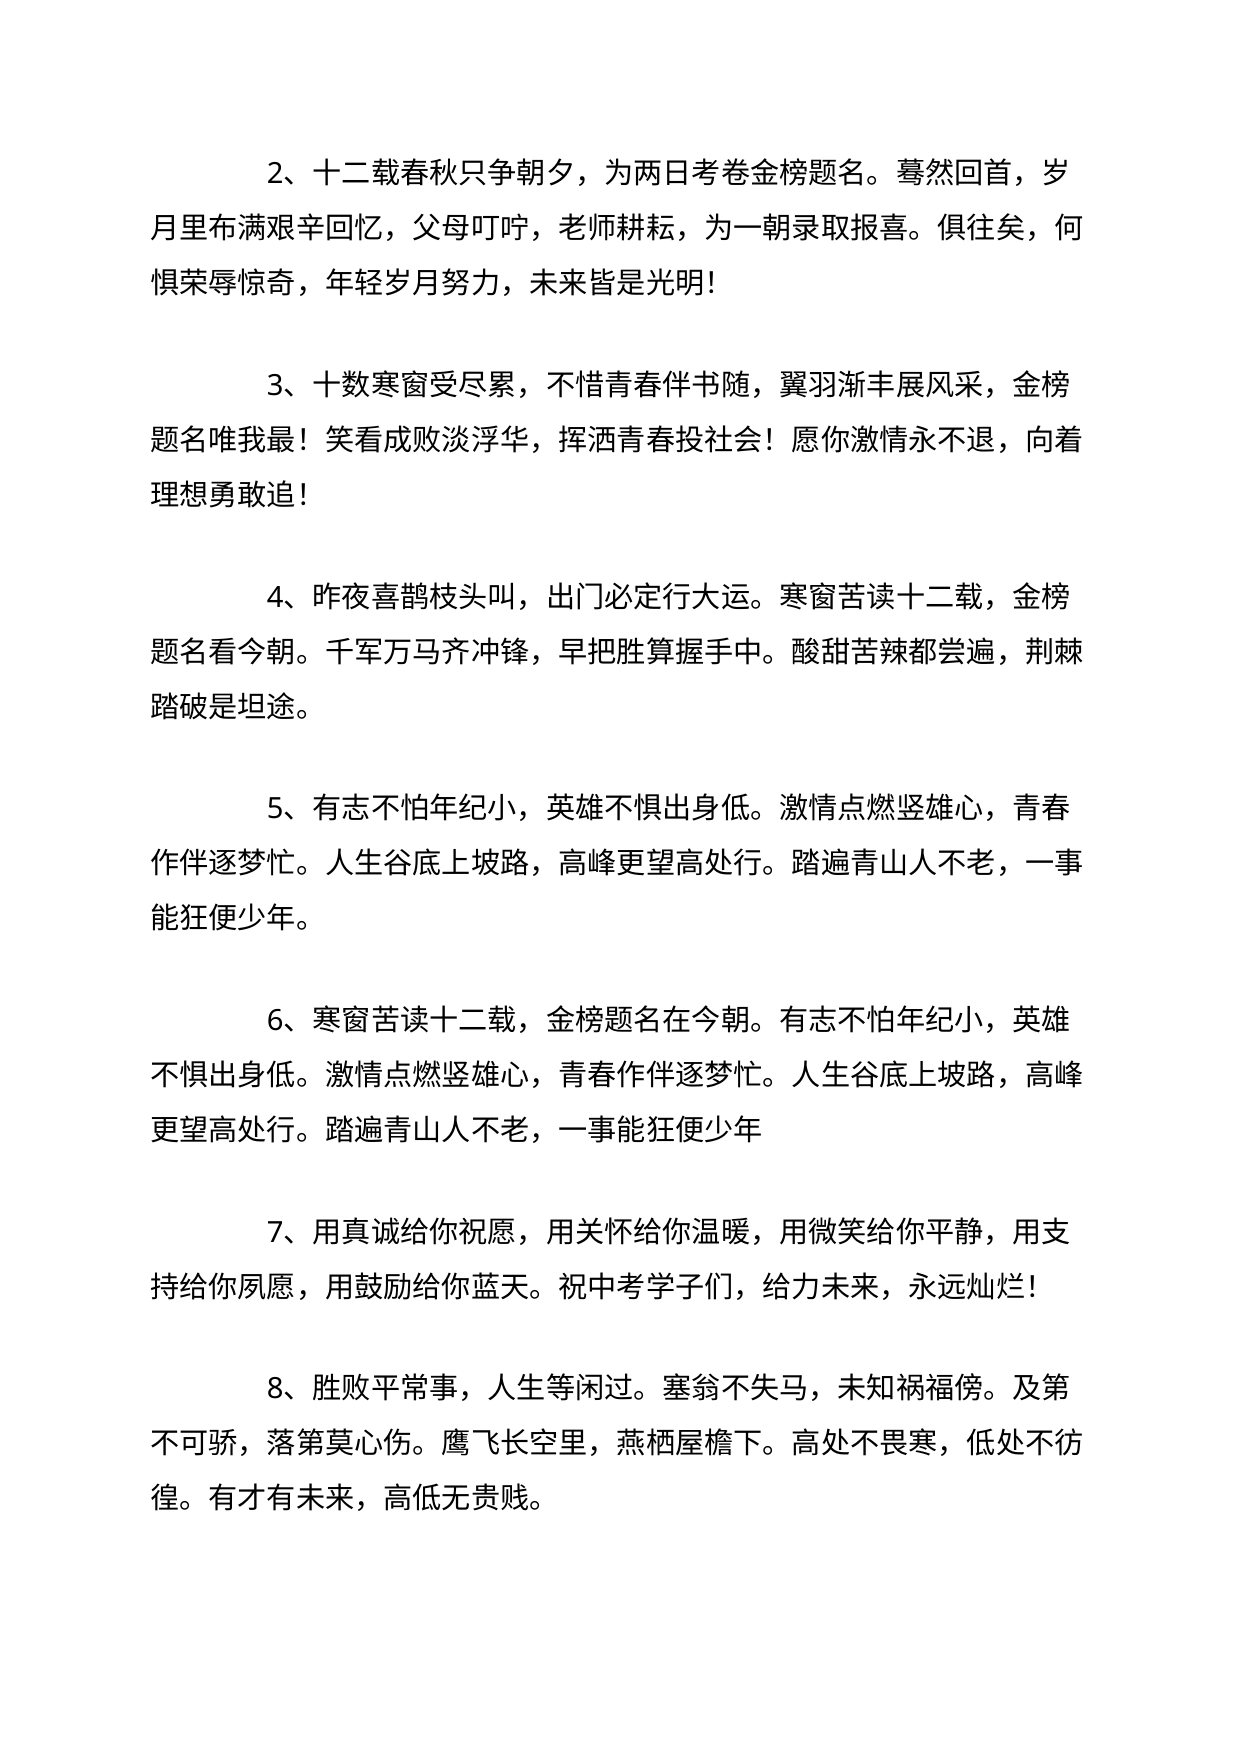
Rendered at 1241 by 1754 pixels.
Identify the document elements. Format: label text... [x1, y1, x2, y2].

text 5、有志不怕年纪小，英雄不惧出身低。激情点燃竖雄心，青春作伴逐梦忙。人生谷底上坡路，高峰更望高处行。踏遍青山人不老，一事能狂便少年。 [150, 785, 1090, 937]
text 2、十二载春秋只争朝夕，为两日考卷金榜题名。蓦然回首，岁月里布满艰辛回忆，父母叮咛，老师耕耘，为一朝录取报喜。俱往矣，何惧荣辱惊奇，年轻岁月努力，未来皆是光明！ [150, 150, 1090, 302]
text 4、昨夜喜鹊枝头叫，出门必定行大运。寒窗苦读十二载，金榜题名看今朝。千军万马齐冲锋，早把胜算握手中。酸甜苦辣都尝遍，荆棘踏破是坦途。 [150, 573, 1090, 726]
text 8、胜败平常事，人生等闲过。塞翁不失马，未知祸福傍。及第不可骄，落第莫心伤。鹰飞长空里，燕栖屋檐下。高处不畏寒，低处不彷徨。有才有未来，高低无贵贱。 [150, 1365, 1090, 1517]
text 6、寒窗苦读十二载，金榜题名在今朝。有志不怕年纪小，英雄不惧出身低。激情点燃竖雄心，青春作伴逐梦忙。人生谷底上坡路，高峰更望高处行。踏遍青山人不老，一事能狂便少年 [150, 997, 1090, 1149]
text 3、十数寒窗受尽累，不惜青春伴书随，翼羽渐丰展风采，金榜题名唯我最！笑看成败淡浮华，挥洒青春投社会！愿你激情永不退，向着理想勇敢追！ [150, 362, 1090, 514]
text 7、用真诚给你祝愿，用关怀给你温暖，用微笑给你平静，用支持给你夙愿，用鼓励给你蓝天。祝中考学子们，给力未来，永远灿烂！ [150, 1208, 1090, 1306]
